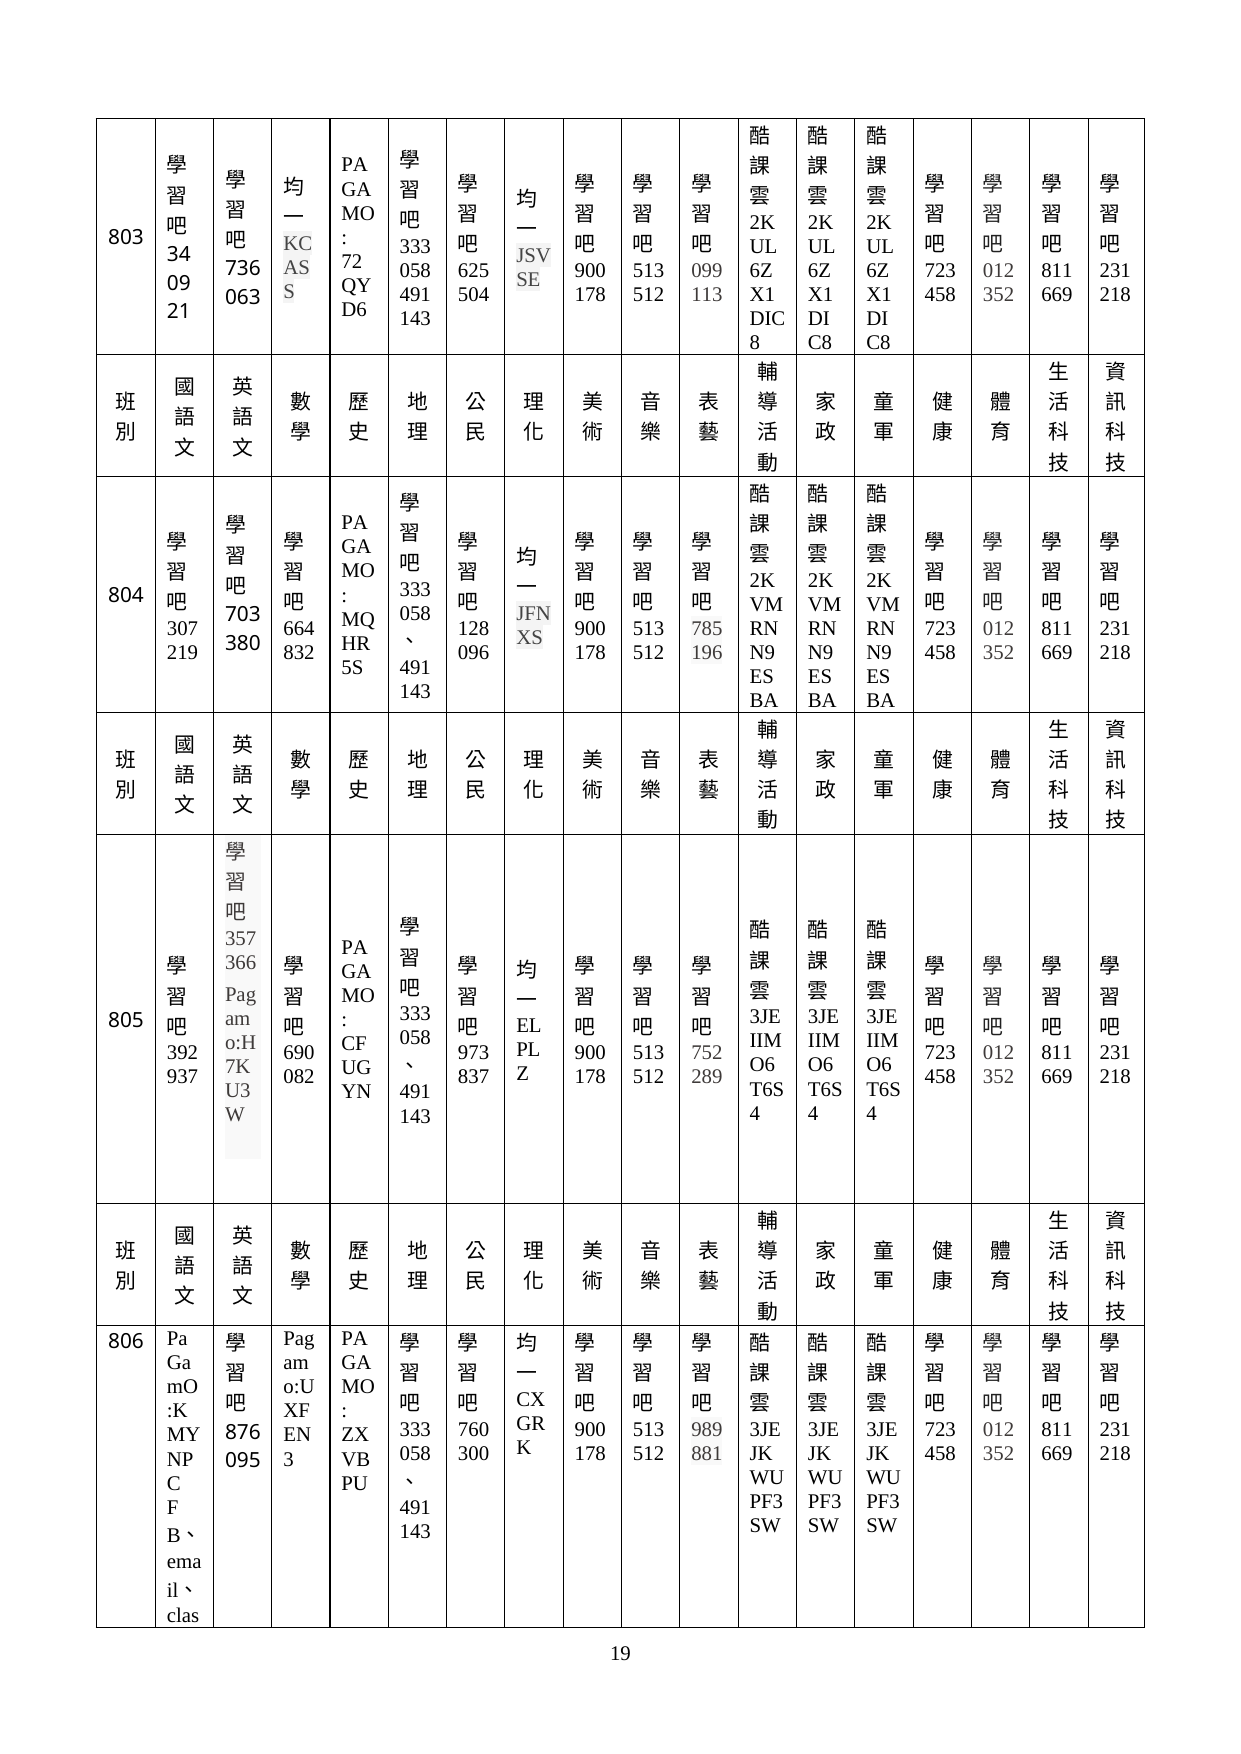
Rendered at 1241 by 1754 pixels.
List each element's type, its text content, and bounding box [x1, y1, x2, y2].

table_cell 學習吧973837 [447, 835, 504, 1203]
table_cell 家政 [797, 355, 854, 476]
table_cell 學習吧012352 [972, 119, 1029, 354]
table_cell 地理 [389, 713, 446, 834]
table_cell 學習吧340921 [156, 119, 213, 354]
table_cell 童軍 [855, 713, 913, 834]
table_cell 學習吧811669 [1030, 1326, 1088, 1627]
table_cell 酷課雲2KUL6ZX1DIC8 [797, 119, 854, 354]
table_cell 酷課雲2KUL6ZX1DIC8 [855, 119, 913, 354]
table_cell 英 語 文 [214, 713, 271, 834]
table_cell Pagamo:H7KU3W [214, 835, 271, 1203]
table_cell 806 [97, 1326, 155, 1627]
table_cell 均一 KCASS [272, 119, 329, 354]
table_cell 學習吧 703380 [214, 477, 271, 712]
table_cell 英 語 文 [214, 1204, 271, 1325]
table_cell 酷課雲 3JEIIMO6T6S4 [739, 835, 796, 1203]
table_cell 學習吧513512 [622, 835, 679, 1203]
table_cell 學習吧900178 [564, 477, 621, 712]
table_cell 公民 [447, 1204, 504, 1325]
table_cell 輔導 活動 [739, 713, 796, 834]
table_cell 理化 [505, 1204, 563, 1325]
table_cell 數學 [272, 1204, 329, 1325]
table_cell 學習吧012352 [972, 477, 1029, 712]
table_cell 歷史 [331, 1204, 388, 1325]
table_cell 學習吧723458 [914, 119, 971, 354]
table_cell PAGAMO: ZXVBPU [331, 1326, 388, 1627]
table_cell 學習吧392937 [156, 835, 213, 1203]
table_cell 歷史 [331, 355, 388, 476]
table_cell 地理 [389, 1204, 446, 1325]
table_cell 健康 [914, 1204, 971, 1325]
table_cell 童軍 [855, 355, 913, 476]
table_cell 學習吧811669 [1030, 119, 1088, 354]
table_cell 輔導 活動 [739, 1204, 796, 1325]
table_cell 學習吧231218 [1089, 1326, 1144, 1627]
table_cell 公民 [447, 713, 504, 834]
table_cell 學習吧307219 [156, 477, 213, 712]
table_cell 表藝 [680, 713, 738, 834]
table_cell 804 [97, 477, 155, 712]
table_cell 學習吧900178 [564, 119, 621, 354]
table_cell 生活科技 [1030, 713, 1088, 834]
table_cell 學習吧128096 [447, 477, 504, 712]
table_cell 學習吧513512 [622, 119, 679, 354]
table_cell 輔導 活動 [739, 355, 796, 476]
table_cell 班別 [97, 713, 155, 834]
table_cell 學習吧900178 [564, 835, 621, 1203]
table_cell 生活科技 [1030, 1204, 1088, 1325]
table_cell 生活科技 [1030, 355, 1088, 476]
table_cell 地理 [389, 355, 446, 476]
table_cell 學習吧513512 [622, 477, 679, 712]
table_cell 酷課雲2KVMRNN9ESBA [797, 477, 854, 712]
table_cell 酷課雲 3JEJKWUPF3SW [855, 1326, 913, 1627]
table_cell 均一 JSVSE [505, 119, 563, 354]
table_cell 資訊 科技 [1089, 355, 1144, 476]
table_cell 學習吧625504 [447, 119, 504, 354]
table_cell 國 語 文 [156, 355, 213, 476]
table_cell 803 [97, 119, 155, 354]
table_cell 體育 [972, 355, 1029, 476]
table_cell 數學 [272, 713, 329, 834]
table_cell 班別 [97, 355, 155, 476]
table_cell 健康 [914, 713, 971, 834]
table_cell 均一 ELPLZ [505, 835, 563, 1203]
table_cell 音樂 [622, 1204, 679, 1325]
table_cell 學習吧811669 [1030, 835, 1088, 1203]
table_cell 音樂 [622, 355, 679, 476]
table_cell 音樂 [622, 713, 679, 834]
table_cell 數學 [272, 355, 329, 476]
table_cell 健康 [914, 355, 971, 476]
table_cell 學習吧012352 [972, 835, 1029, 1203]
table_cell 學習吧513512 [622, 1326, 679, 1627]
table_cell 學習吧900178 [564, 1326, 621, 1627]
table_cell PAGAMO: MQHR5S [331, 477, 388, 712]
table_cell 學習吧723458 [914, 835, 971, 1203]
table_cell 表藝 [680, 1204, 738, 1325]
table_cell 學習吧690082 [272, 835, 329, 1203]
table_cell 美術 [564, 1204, 621, 1325]
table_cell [156, 1326, 213, 1627]
table_cell 752289 [680, 835, 738, 1203]
table_cell 體育 [972, 713, 1029, 834]
table_cell 酷課雲 3JEIIMO6T6S4 [797, 835, 854, 1203]
table_cell 學習吧 333058、 491143 [389, 477, 446, 712]
table_cell 785196 [680, 477, 738, 712]
table_cell 學習吧 876095 [214, 1326, 271, 1627]
table_cell 理化 [505, 355, 563, 476]
table_cell 學習吧760300 [447, 1326, 504, 1627]
table_cell 805 [97, 835, 155, 1203]
table_cell 公民 [447, 355, 504, 476]
table_cell 美術 [564, 355, 621, 476]
table_cell 989881 [680, 1326, 738, 1627]
table_cell 家政 [797, 713, 854, 834]
table_cell 國 語 文 [156, 713, 213, 834]
table_cell 表藝 [680, 355, 738, 476]
table_cell 英 語 文 [214, 355, 271, 476]
table_cell Pagamo:UXFEN3 [272, 1326, 329, 1627]
table_cell 酷課雲 3JEJKWUPF3SW [739, 1326, 796, 1627]
table_cell 學習吧 333058 491143 [389, 119, 446, 354]
table_cell 體育 [972, 1204, 1029, 1325]
table_cell 歷史 [331, 713, 388, 834]
table_cell 均一 CXGRK [505, 1326, 563, 1627]
table_cell 學習吧 736063 [214, 119, 271, 354]
table_cell 學習吧723458 [914, 1326, 971, 1627]
table_cell 學習吧723458 [914, 477, 971, 712]
table_cell PAGAMO: CFUGYN [331, 835, 388, 1203]
table_cell PAGAMO: 72QYD6 [331, 119, 388, 354]
table_cell 學習吧811669 [1030, 477, 1088, 712]
table_cell 學習吧 333058、 491143 [389, 835, 446, 1203]
table_cell 酷課雲 3JEIIMO6T6S4 [855, 835, 913, 1203]
table_cell 均一 JFNXS [505, 477, 563, 712]
table_cell 理化 [505, 713, 563, 834]
table_cell 學習吧231218 [1089, 835, 1144, 1203]
table_cell 學習吧231218 [1089, 477, 1144, 712]
table_cell 班別 [97, 1204, 155, 1325]
table_cell 學習吧012352 [972, 1326, 1029, 1627]
table_cell 學習吧099113 [680, 119, 738, 354]
table_cell 酷課雲2KVMRNN9ESBA [739, 477, 796, 712]
table_cell 學習吧231218 [1089, 119, 1144, 354]
table_cell 學習吧664832 [272, 477, 329, 712]
table_cell 酷課雲2KUL6ZX1DIC8 [739, 119, 796, 354]
table_cell 學習吧 333058、 491143 [389, 1326, 446, 1627]
table_cell 童軍 [855, 1204, 913, 1325]
table_cell 資訊 科技 [1089, 713, 1144, 834]
table_cell 酷課雲2KVMRNN9ESBA [855, 477, 913, 712]
table_cell 家政 [797, 1204, 854, 1325]
table_cell 國 語 文 [156, 1204, 213, 1325]
table_cell 資訊 科技 [1089, 1204, 1144, 1325]
table_cell 美術 [564, 713, 621, 834]
table_cell 酷課雲 3JEJKWUPF3SW [797, 1326, 854, 1627]
